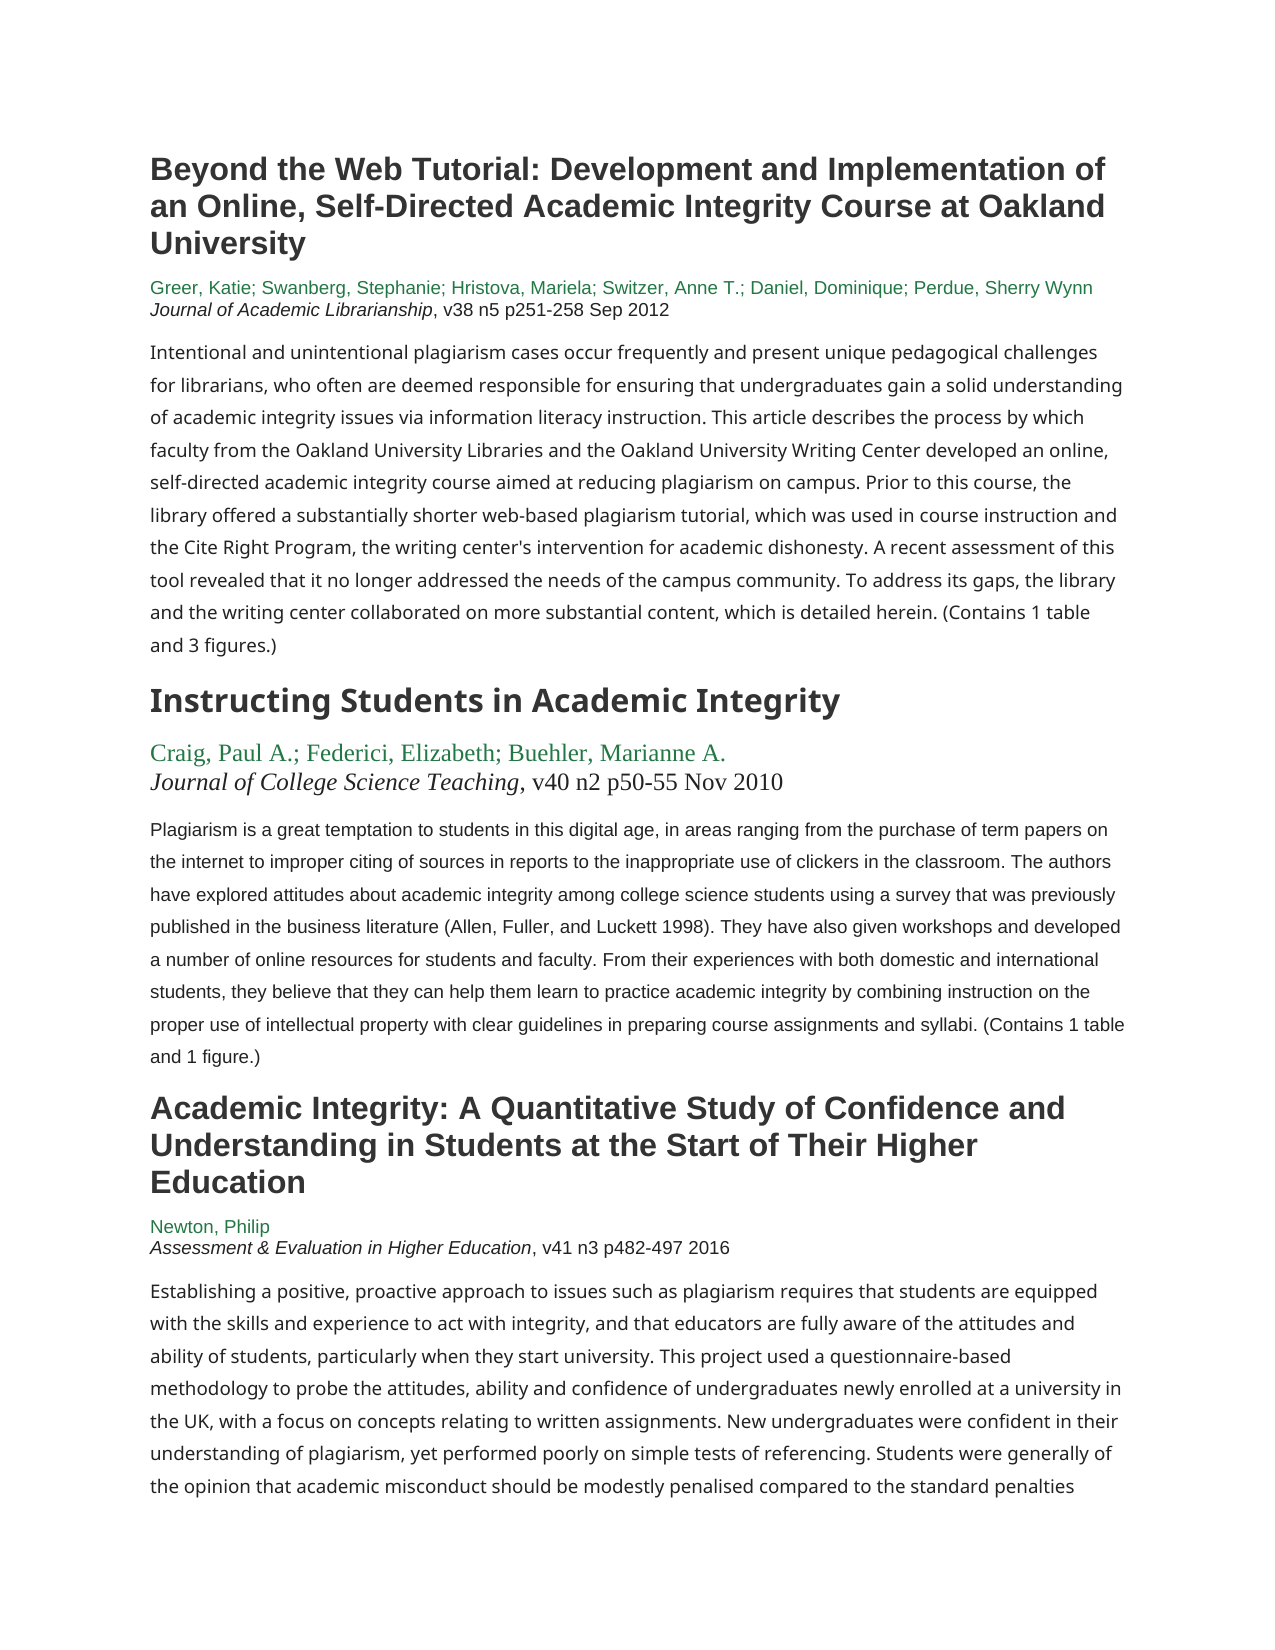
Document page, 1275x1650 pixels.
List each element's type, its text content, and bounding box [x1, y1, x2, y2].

text Academic Integrity: A Quantitative Study of Confidence and Understanding in Students at the Start of Their Higher Education [150, 1089, 1125, 1200]
text Craig, Paul A.; Federici, Elizabeth; Buehler, Marianne A. [150, 738, 1125, 767]
text Journal of College Science Teaching, v40 n2 p50-55 Nov 2010 [150, 767, 1125, 795]
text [150, 1271, 1125, 1499]
text Intentional and unintentional plagiarism cases occur frequently and present unique pedagogical challenges for librarians, who often are deemed responsible for ensuring that undergraduates gain a solid understanding of academic integrity issues via information literacy instruction. This article describes the process by which faculty from the Oakland University Libraries and the Oakland University Writing Center developed an online, self-directed academic integrity course aimed at reducing plagiarism on campus. Prior to this course, the library offered a substantially shorter web-based plagiarism tutorial, which was used in course instruction and the Cite Right Program, the writing center's intervention for academic dishonesty. A recent assessment of this tool revealed that it no longer addressed the needs of the campus community. To address its gaps, the library and the writing center collaborated on more substantial content, which is detailed herein. (Contains 1 table and 3 figures.) [150, 332, 1125, 657]
text Journal of Academic Librarianship, v38 n5 p251-258 Sep 2012 [150, 298, 1125, 320]
text Assessment & Evaluation in Higher Education, v41 n3 p482-497 2016 [150, 1237, 1125, 1259]
text Newton, Philip [150, 1216, 1125, 1237]
text Plagiarism is a great temptation to students in this digital age, in areas ranging from the purchase of term papers on the internet to improper citing of sources in reports to the inappropriate use of clickers in the classroom. The authors have explored attitudes about academic integrity among college science students using a survey that was previously published in the business literature (Allen, Fuller, and Luckett 1998). They have also given workshops and developed a number of online resources for students and faculty. From their experiences with both domestic and international students, they believe that they can help them learn to practice academic integrity by combining instruction on the proper use of intellectual property with clear guidelines in preparing course assignments and syllabi. (Contains 1 table and 1 figure.) [150, 808, 1125, 1068]
text Beyond the Web Tutorial: Development and Implementation of an Online, Self-Directed Academic Integrity Course at Oakland University [150, 150, 1125, 261]
text Greer, Katie; Swanberg, Stephanie; Hristova, Mariela; Switzer, Anne T.; Daniel, Dominique; Perdue, Sherry Wynn [150, 277, 1125, 298]
text Instructing Students in Academic Integrity [150, 678, 1125, 722]
